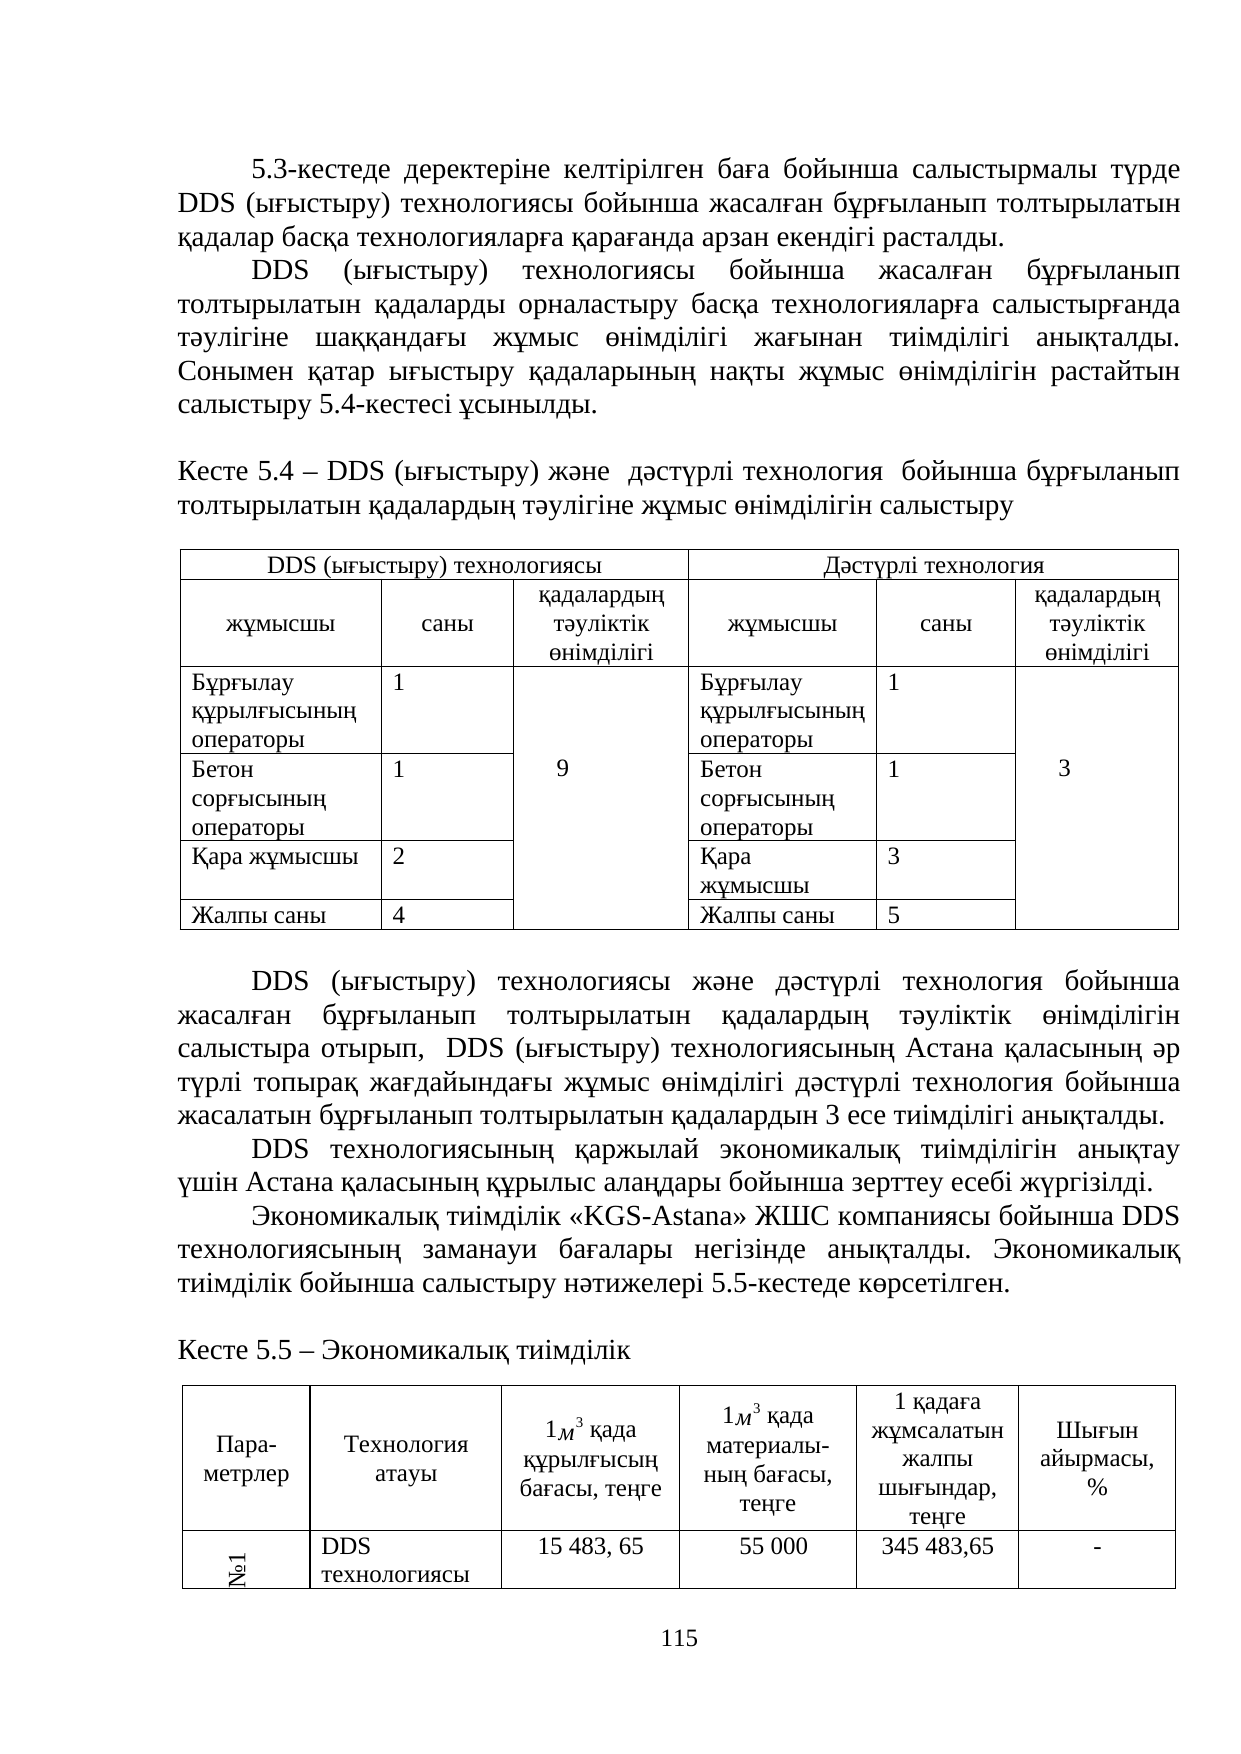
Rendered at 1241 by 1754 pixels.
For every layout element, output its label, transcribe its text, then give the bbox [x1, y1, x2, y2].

table_cell 15 483, 65 [502, 1531, 679, 1588]
table_header DDS (ығыстыру) технологиясы [181, 550, 688, 578]
table_cell 345 483,65 [857, 1531, 1018, 1588]
table_cell 2 [382, 841, 513, 899]
list 5.3-кестеде деректеріне келтірілген баға бойынша салыстырмалы түрде DDS (ығыстыру) технологиясы бойынша жасалған бұрғыланып толтырылатын қадалар басқа технологияларға қарағанда арзан екендігі расталды. [177, 152, 1181, 252]
table_header Шығын айырмасы, % [1019, 1386, 1175, 1530]
list DDS технологиясының қаржылай экономикалық тиімділігін анықтау үшін Астана қаласының құрылыс алаңдары бойынша зерттеу есебі жүргізілді. [177, 1131, 1181, 1198]
table_header 1 қада құрылғысың бағасы, теңге [502, 1386, 679, 1530]
table_cell Жалпы саны [689, 900, 876, 929]
list Кесте 5.4 – DDS (ығыстыру) және дәстүрлі технология бойынша бұрғыланып толтырылатын қадалардың тәулігіне жұмыс өнімділігін салыстыру [177, 453, 1181, 521]
table_cell - [1019, 1531, 1175, 1588]
table_cell 3 [1016, 667, 1178, 929]
table_cell Қара жұмысшы [181, 841, 381, 899]
table_cell саны [877, 580, 1015, 666]
table_header 1 қадаға жұмсалатын жалпы шығындар, теңге [857, 1386, 1018, 1530]
table_cell 1 [877, 754, 1015, 840]
list DDS (ығыстыру) технологиясы және дәстүрлі технология бойынша жасалған бұрғыланып толтырылатын қадалардың тәуліктік өнімділігін салыстыра отырып, DDS (ығыстыру) технологиясының Астана қаласының әр түрлі топырақ жағдайындағы жұмыс өнімділігі дәстүрлі технология бойынша жасалатын бұрғыланып толтырылатын қадалардын 3 есе тиімділігі анықталды. [177, 963, 1181, 1131]
table_header 1 қада материалы-ның бағасы, теңге [680, 1386, 856, 1530]
table_cell 5 [877, 900, 1015, 929]
table_cell жұмысшы [181, 580, 381, 666]
table_cell қадалардың тәуліктік өнімділігі [514, 580, 688, 666]
list Экономикалық тиімділік «KGS-Astana» ЖШС компаниясы бойынша DDS технологиясының заманауи бағалары негізінде анықталды. Экономикалық тиімділік бойынша салыстыру нәтижелері 5.5-кестеде көрсетілген. [177, 1198, 1181, 1299]
table_cell Жалпы саны [181, 900, 381, 929]
table_header Дәстүрлі технология [689, 550, 1178, 578]
table_cell Қара жұмысшы [689, 841, 876, 899]
table_cell Бұрғылау құрылғысының операторы [689, 667, 876, 753]
table_cell №1 -нысан [183, 1531, 309, 1588]
table_cell Бетон сорғысының операторы [181, 754, 381, 840]
table_cell Бұрғылау құрылғысының операторы [181, 667, 381, 753]
table_cell жұмысшы [689, 580, 876, 666]
table_cell DDS технологиясы [311, 1531, 501, 1588]
table_header Технология атауы [311, 1386, 501, 1530]
table_cell 1 [382, 754, 513, 840]
table_cell саны [382, 580, 513, 666]
table_header Пара-метрлер [183, 1386, 309, 1530]
table_cell 4 [382, 900, 513, 929]
table_cell Бетон сорғысының операторы [689, 754, 876, 840]
table_cell 1 [877, 667, 1015, 753]
text Кесте 5.5 – Экономикалық тиімділік [177, 1332, 1181, 1366]
table_cell қадалардың тәуліктік өнімділігі [1016, 580, 1178, 666]
table_cell 1 [382, 667, 513, 753]
table_cell 3 [877, 841, 1015, 899]
table_cell 55 000 [680, 1531, 856, 1588]
table_cell 9 [514, 667, 688, 929]
list DDS (ығыстыру) технологиясы бойынша жасалған бұрғыланып толтырылатын қадаларды орналастыру басқа технологияларға салыстырғанда тәулігіне шаққандағы жұмыс өнімділігі жағынан тиімділігі анықталды. Сонымен қатар ығыстыру қадаларының нақты жұмыс өнімділігін растайтын салыстыру 5.4-кестесі ұсынылды. [177, 252, 1181, 420]
